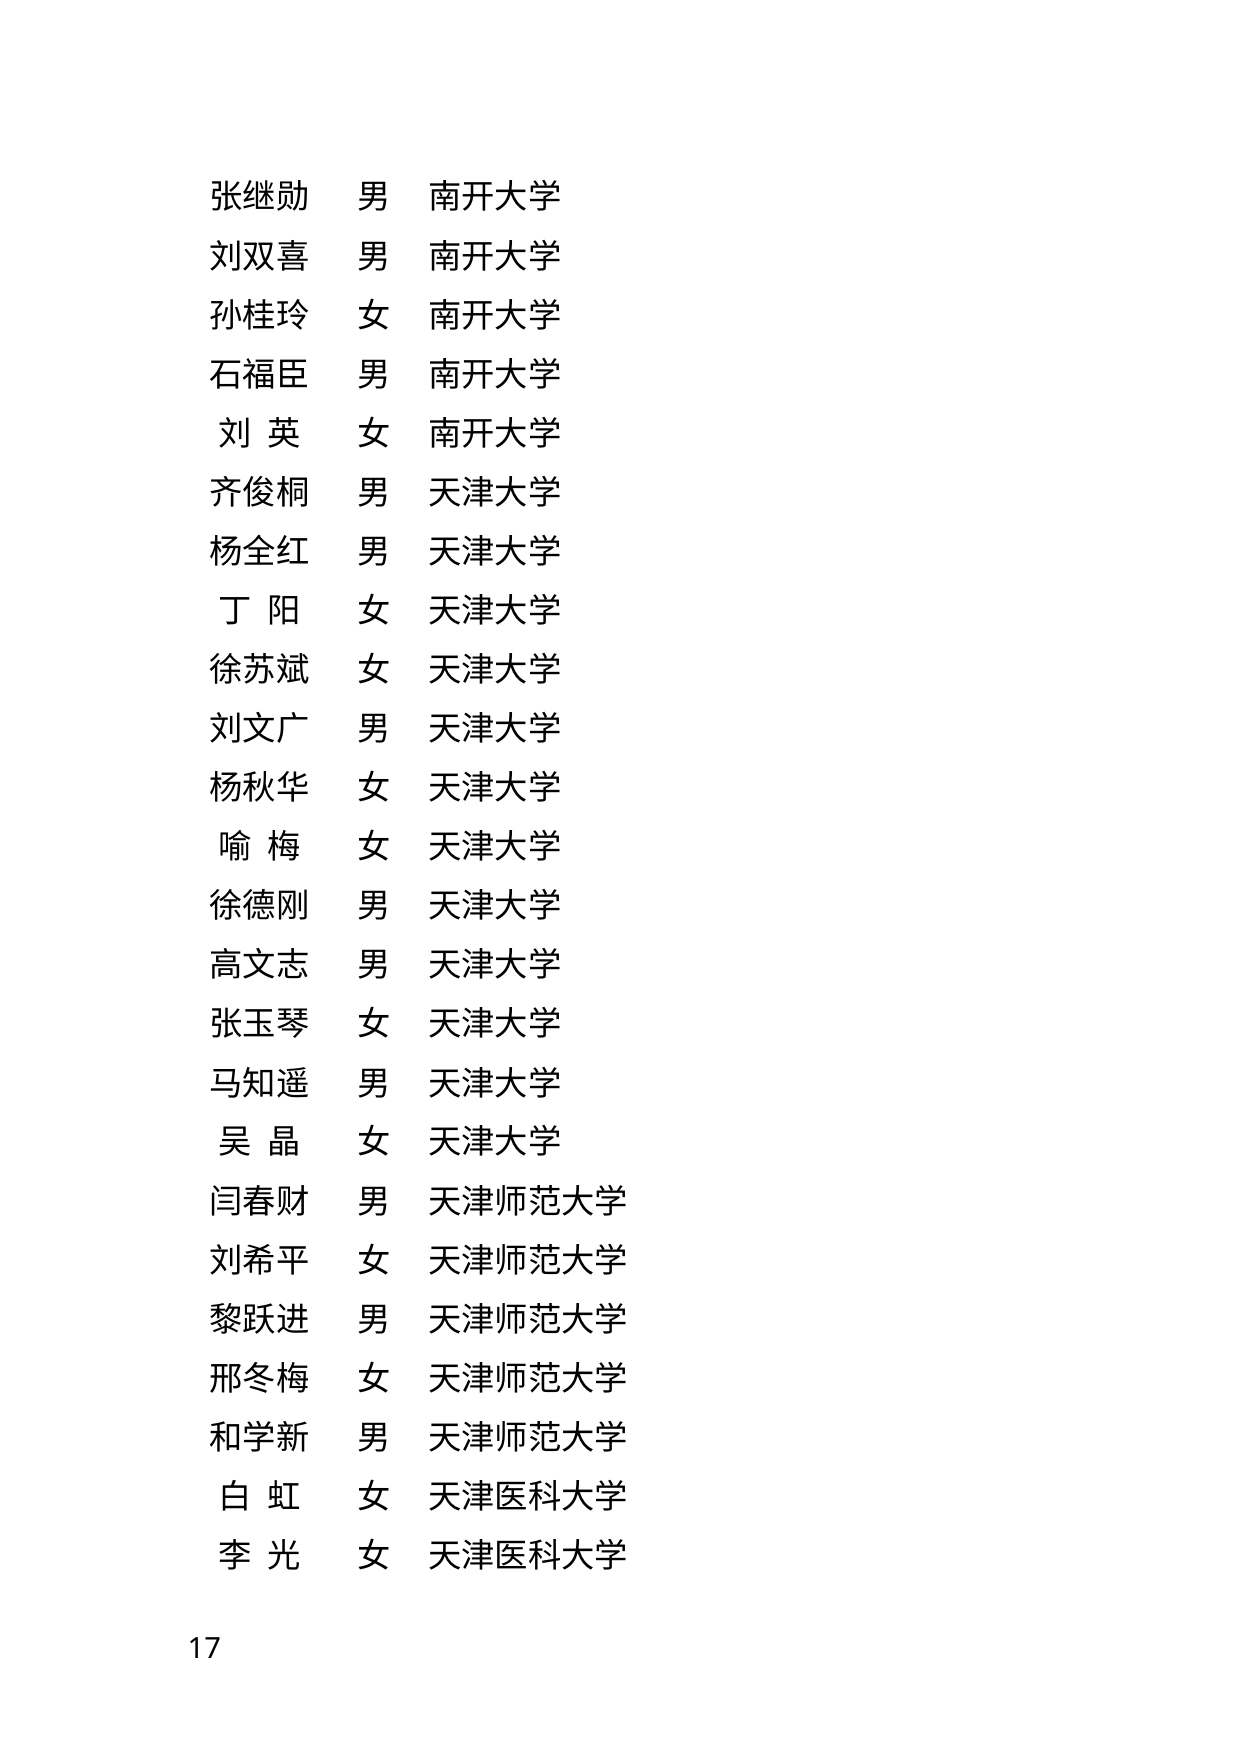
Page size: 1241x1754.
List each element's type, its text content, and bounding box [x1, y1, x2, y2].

table_cell 天津师范大学 [417, 1284, 1062, 1343]
table_cell 杨全红 [188, 516, 331, 575]
table_cell 天津师范大学 [417, 1343, 1062, 1402]
table_cell 天津师范大学 [417, 1166, 1062, 1225]
table_cell 南开大学 [417, 221, 1062, 280]
table_cell 男 [331, 516, 417, 575]
table_cell 天津大学 [417, 694, 1062, 753]
table_cell 天津师范大学 [417, 1402, 1062, 1461]
table_cell 女 [331, 635, 417, 693]
table_cell 女 [331, 812, 417, 871]
table_cell 天津医科大学 [417, 1461, 1062, 1520]
table_cell 女 [331, 280, 417, 339]
table_cell 马知遥 [188, 1048, 331, 1107]
table_cell 女 [331, 575, 417, 634]
table_cell 和学新 [188, 1402, 331, 1461]
table_cell 天津大学 [417, 989, 1062, 1048]
table_cell 张玉琴 [188, 989, 331, 1048]
table_cell 刘双喜 [188, 221, 331, 280]
table_cell 南开大学 [417, 162, 1062, 221]
table_cell 男 [331, 339, 417, 398]
table_cell 张继勋 [188, 162, 331, 221]
table_cell 天津大学 [417, 1107, 1062, 1166]
table_cell 喻 梅 [188, 812, 331, 871]
table_cell 天津大学 [417, 575, 1062, 634]
table_cell 吴 晶 [188, 1107, 331, 1166]
table_cell 男 [331, 1166, 417, 1225]
table_cell 天津大学 [417, 812, 1062, 871]
table_cell 男 [331, 1402, 417, 1461]
table_cell 白 虹 [188, 1461, 331, 1520]
table_cell 男 [331, 1284, 417, 1343]
table_cell 女 [331, 989, 417, 1048]
table_cell 天津医科大学 [417, 1520, 1062, 1579]
table_cell 南开大学 [417, 280, 1062, 339]
table_cell 男 [331, 871, 417, 930]
table_cell 天津大学 [417, 635, 1062, 693]
table_cell 男 [331, 694, 417, 753]
table_cell 男 [331, 162, 417, 221]
table_cell 天津大学 [417, 753, 1062, 812]
table_cell 女 [331, 1107, 417, 1166]
table_cell 南开大学 [417, 339, 1062, 398]
table_cell 天津大学 [417, 871, 1062, 930]
table_cell 齐俊桐 [188, 457, 331, 516]
table_cell 男 [331, 930, 417, 989]
table_cell 高文志 [188, 930, 331, 989]
table_cell 刘希平 [188, 1225, 331, 1284]
table_cell 李 光 [188, 1520, 331, 1579]
table_cell 女 [331, 1461, 417, 1520]
table_cell 闫春财 [188, 1166, 331, 1225]
table_cell 男 [331, 457, 417, 516]
table_cell 徐德刚 [188, 871, 331, 930]
table_cell 男 [331, 221, 417, 280]
table_cell 女 [331, 398, 417, 457]
table_cell 女 [331, 1225, 417, 1284]
table_cell 天津大学 [417, 457, 1062, 516]
table_cell 石福臣 [188, 339, 331, 398]
table_cell 女 [331, 753, 417, 812]
table_cell 南开大学 [417, 398, 1062, 457]
table_cell 男 [331, 1048, 417, 1107]
table_cell 天津大学 [417, 516, 1062, 575]
table_cell 黎跃进 [188, 1284, 331, 1343]
table_cell 刘 英 [188, 398, 331, 457]
table_cell 天津大学 [417, 930, 1062, 989]
table_cell 丁 阳 [188, 575, 331, 634]
table_cell 天津师范大学 [417, 1225, 1062, 1284]
table_cell 女 [331, 1343, 417, 1402]
table_cell 杨秋华 [188, 753, 331, 812]
table_cell 孙桂玲 [188, 280, 331, 339]
table_cell 天津大学 [417, 1048, 1062, 1107]
table_cell 刘文广 [188, 694, 331, 753]
table_cell 女 [331, 1520, 417, 1579]
table_cell 邢冬梅 [188, 1343, 331, 1402]
table_cell 徐苏斌 [188, 635, 331, 693]
